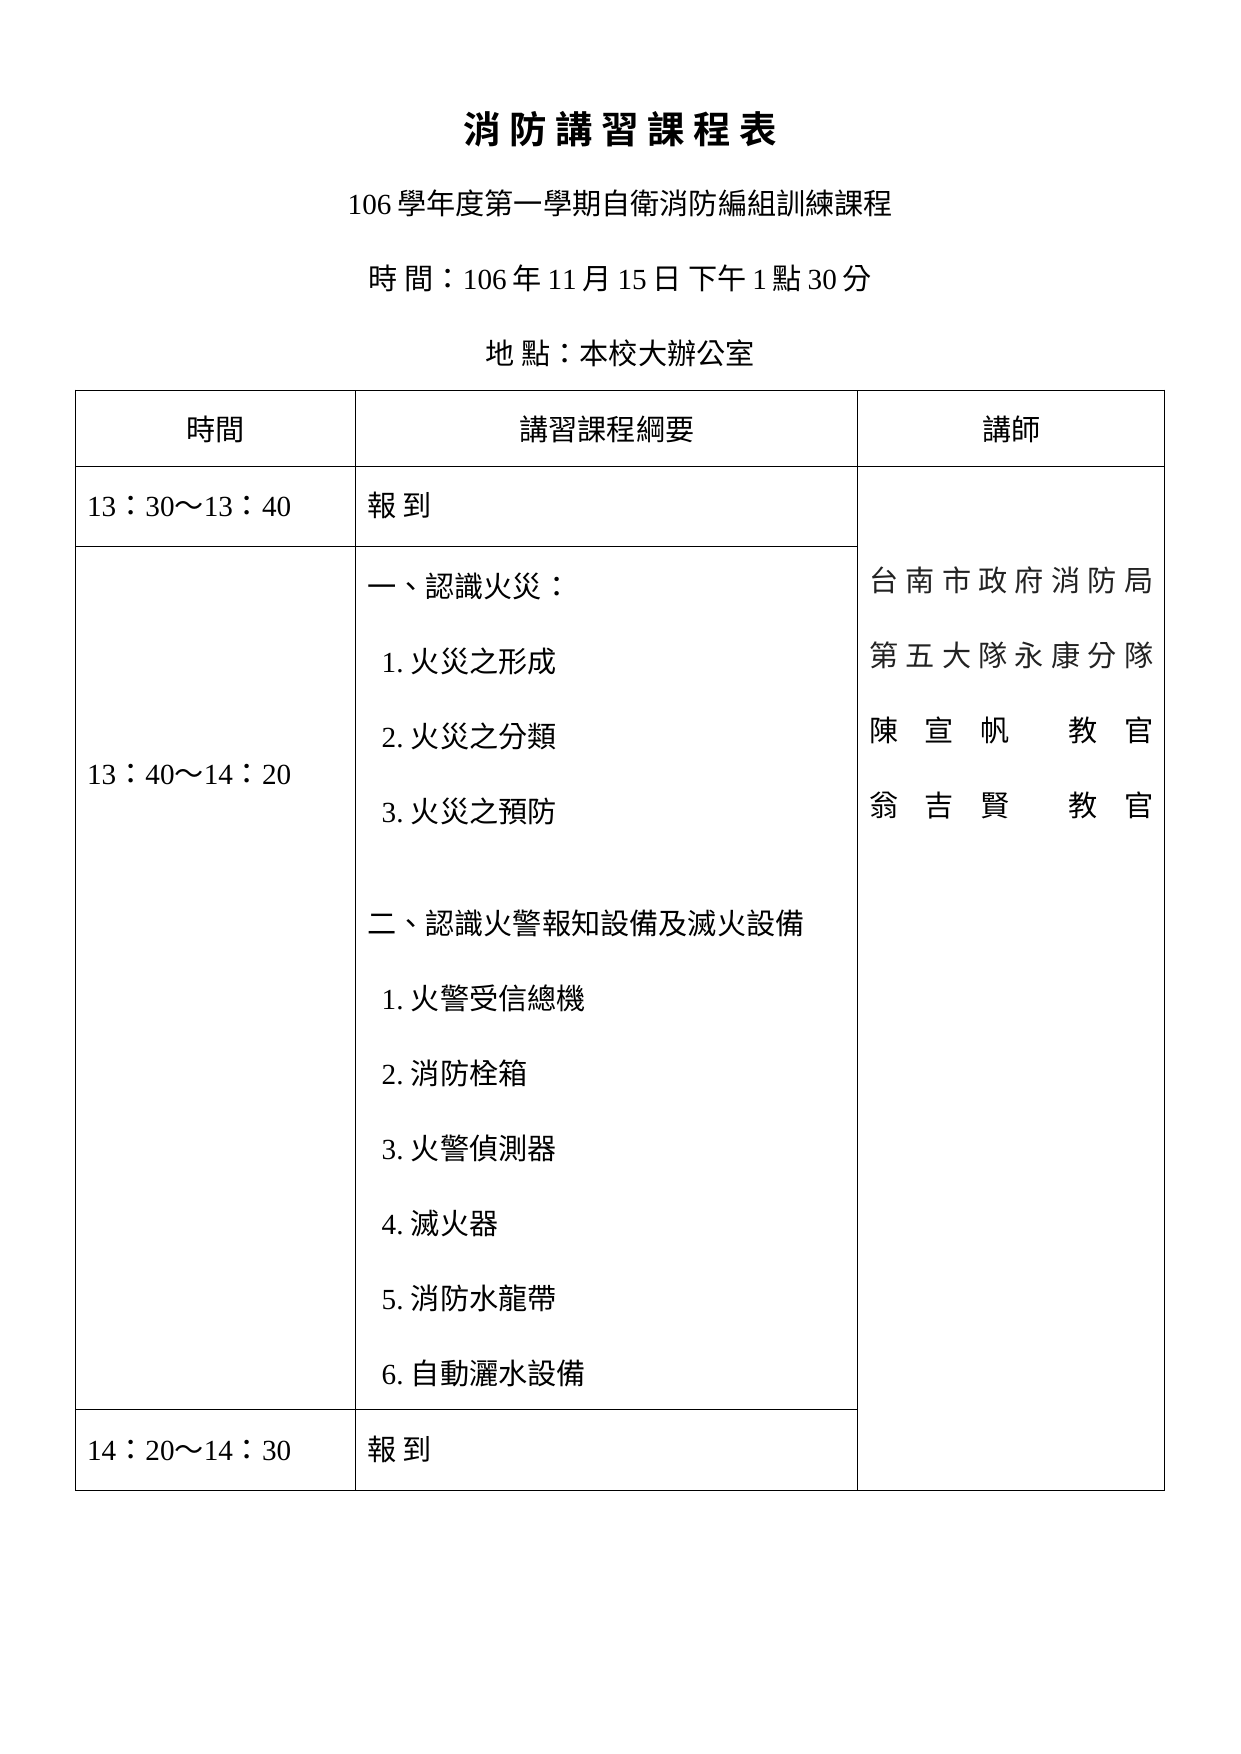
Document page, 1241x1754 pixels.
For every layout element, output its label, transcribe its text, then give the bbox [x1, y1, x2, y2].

text 106學年度第一學期自衛消防編組訓練課程 [75, 164, 1165, 239]
table_header 時間 [76, 391, 355, 466]
text 消 防 講 習 課 程 表 [75, 89, 1165, 164]
table_cell 一、認識火災： 1. 火災之形成 2. 火災之分類 3. 火災之預防 二、認識火警報知設備及滅火設備 1. 火警受信總機 2. 消防栓箱 3. 火警偵測器 4. 滅火器 5. 消防水龍帶 6. 自動灑水設備 [356, 547, 857, 1409]
table_cell 報 到 [356, 1410, 857, 1490]
table_cell 13：30～13：40 [76, 467, 355, 546]
table_cell 14：20～14：30 [76, 1410, 355, 1490]
text 時 間：106年11月15日 下午1點30分 [75, 239, 1165, 314]
table_cell 台南市政府消防局 第五大隊永康分隊 陳宣帆 教官 翁吉賢 教官 [858, 467, 1164, 1490]
table_header 講習課程綱要 [356, 391, 857, 466]
table_cell 報 到 [356, 467, 857, 546]
table_header 講師 [858, 391, 1164, 466]
table_cell 13：40～14：20 [76, 547, 355, 1409]
text 地 點：本校大辦公室 [75, 314, 1165, 389]
